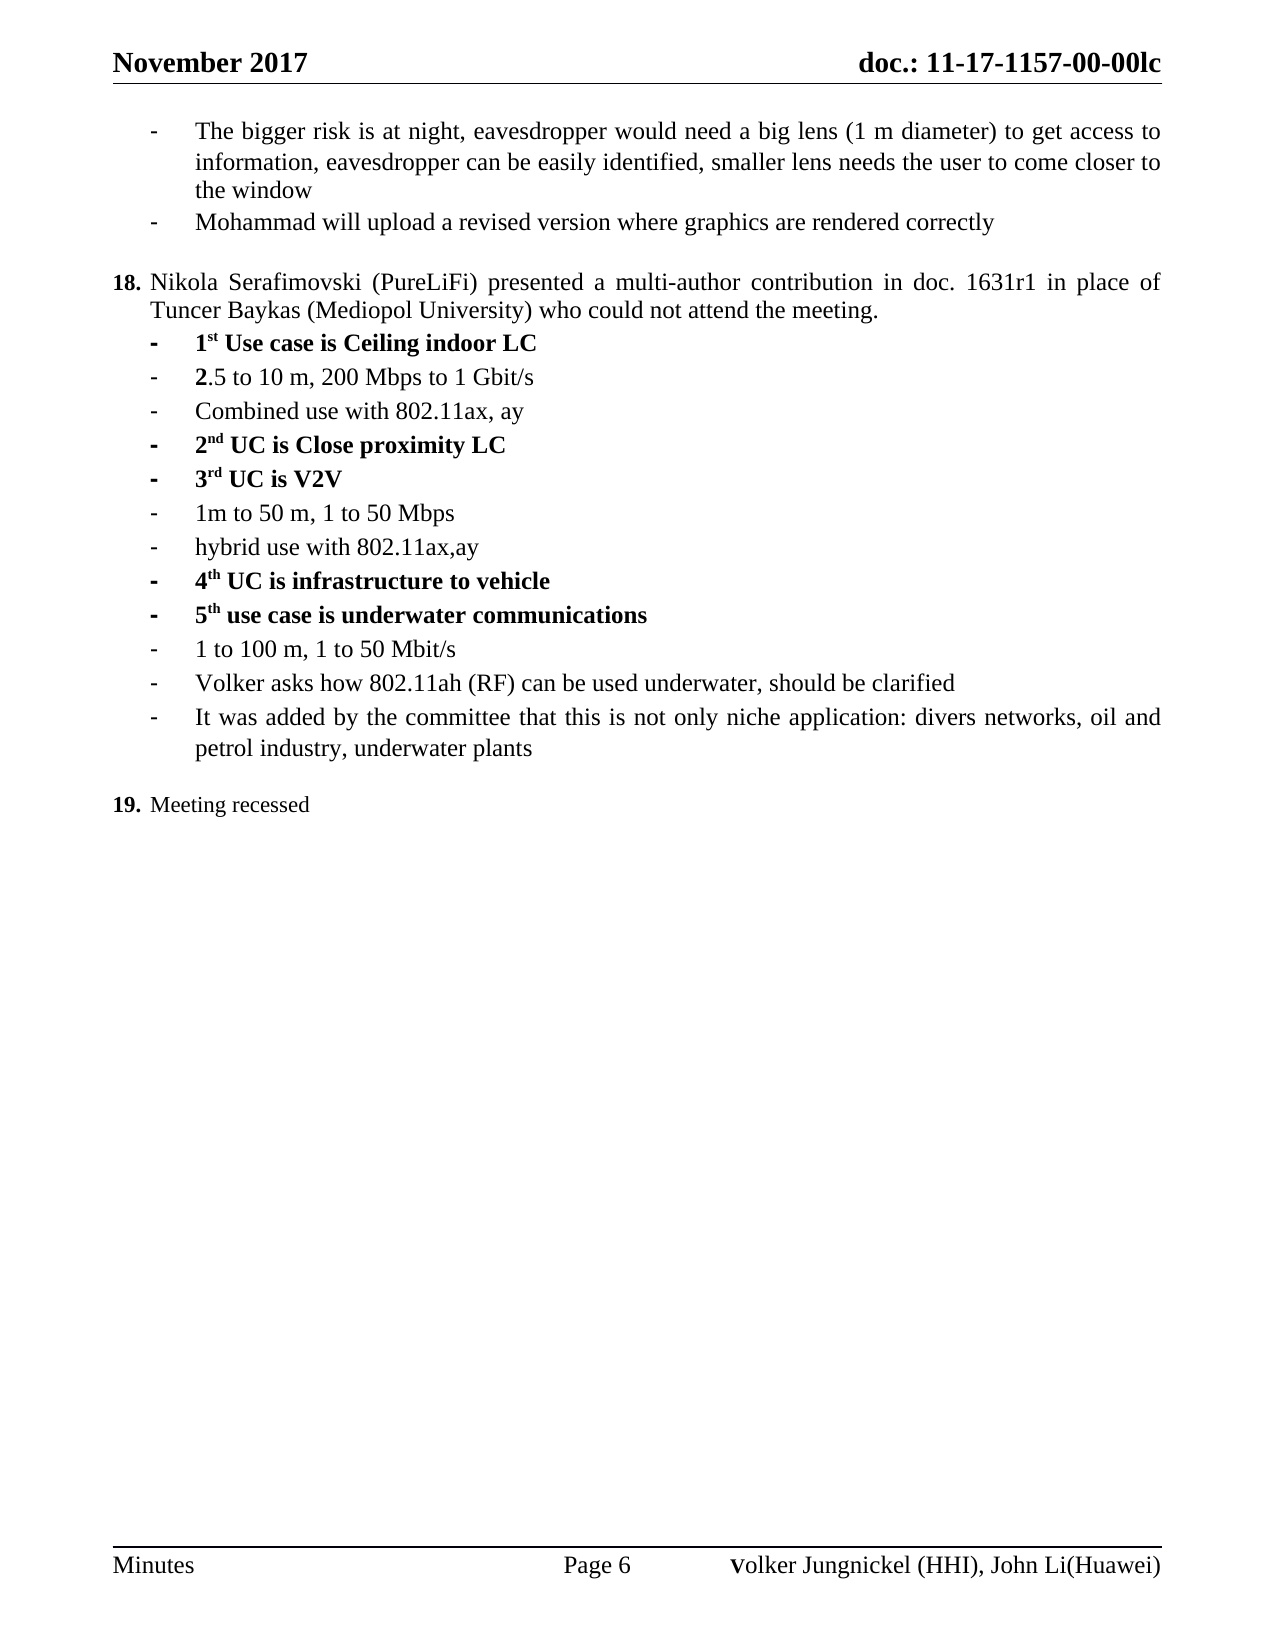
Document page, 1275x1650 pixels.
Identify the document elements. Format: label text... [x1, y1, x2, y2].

list It was added by the committee that this is not only niche application: divers networks, oil and petrol industry, underwater plants [150, 699, 1162, 762]
list Combined use with 802.11ax, ay [150, 392, 1162, 427]
list 1m to 50 m, 1 to 50 Mbps [150, 495, 1162, 529]
list 4th UC is infrastructure to vehicle [150, 563, 1162, 597]
list Volker asks how 802.11ah (RF) can be used underwater, should be clarified [150, 665, 1162, 699]
list Nikola Serafimovski (PureLiFi) presented a multi-author contribution in doc. 1631r1 in place of Tuncer Baykas (Mediopol University) who could not attend the meeting. [112, 267, 1162, 324]
list hybrid use with 802.11ax,ay [150, 529, 1162, 563]
list 1 to 100 m, 1 to 50 Mbit/s [150, 631, 1162, 665]
list Mohammad will upload a revised version where graphics are rendered correctly [150, 204, 1162, 238]
list 2.5 to 10 m, 200 Mbps to 1 Gbit/s [150, 358, 1162, 392]
list 1st Use case is Ceiling indoor LC [150, 324, 1162, 358]
list 5th use case is underwater communications [150, 597, 1162, 631]
list Meeting recessed [112, 791, 1162, 817]
list The bigger risk is at night, eavesdropper would need a big lens (1 m diameter) to get access to information, eavesdropper can be easily identified, smaller lens needs the user to come closer to the window [150, 112, 1162, 204]
list 3rd UC is V2V [150, 461, 1162, 495]
list 2nd UC is Close proximity LC [150, 427, 1162, 461]
